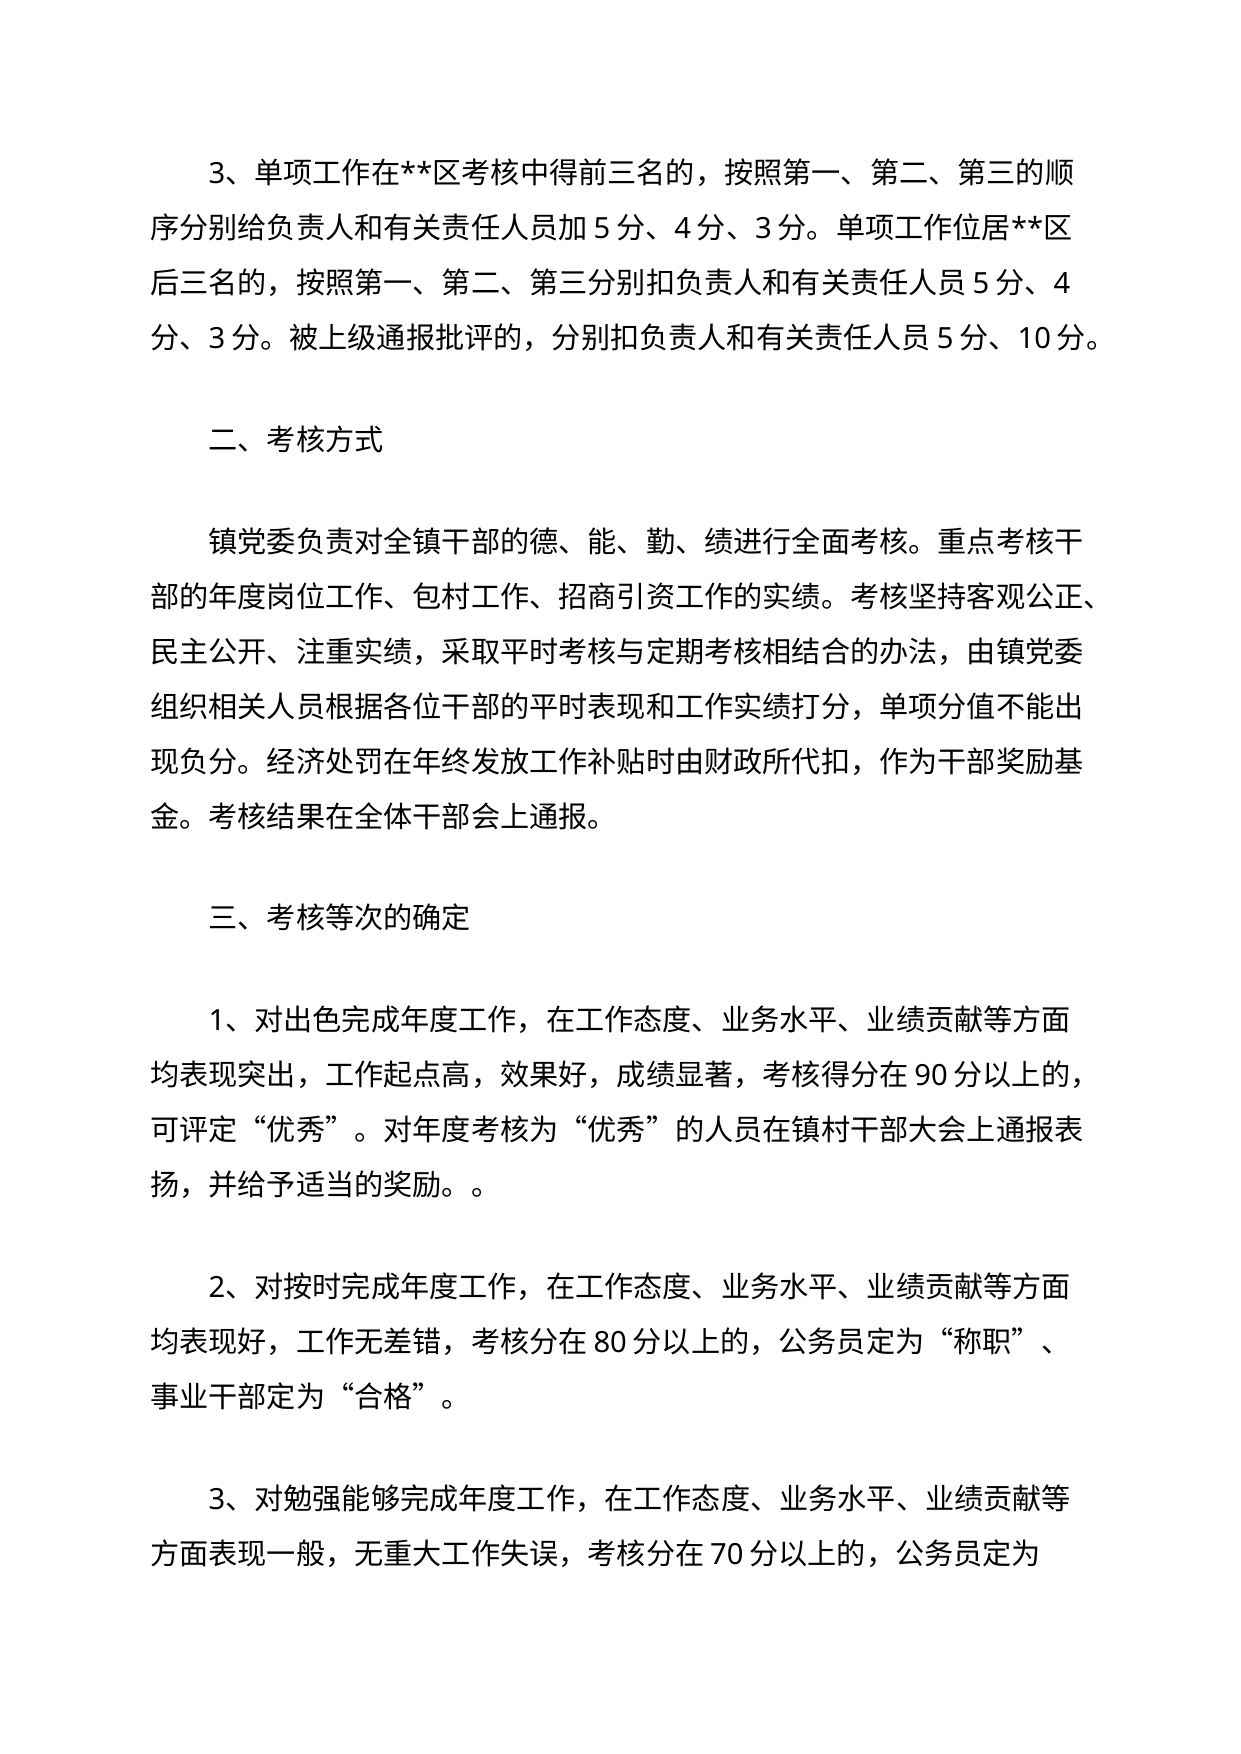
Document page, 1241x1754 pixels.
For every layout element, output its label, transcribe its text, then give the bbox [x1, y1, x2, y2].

text 三、考核等次的确定 [150, 895, 1090, 937]
text 镇党委负责对全镇干部的德、能、勤、绩进行全面考核。重点考核干部的年度岗位工作、包村工作、招商引资工作的实绩。考核坚持客观公正、民主公开、注重实绩，采取平时考核与定期考核相结合的办法，由镇党委组织相关人员根据各位干部的平时表现和工作实绩打分，单项分值不能出现负分。经济处罚在年终发放工作补贴时由财政所代扣，作为干部奖励基金。考核结果在全体干部会上通报。 [150, 519, 1090, 836]
text 1、对出色完成年度工作，在工作态度、业务水平、业绩贡献等方面均表现突出，工作起点高，效果好，成绩显著，考核得分在90分以上的，可评定“优秀”。对年度考核为“优秀”的人员在镇村干部大会上通报表扬，并给予适当的奖励。。 [150, 997, 1090, 1204]
text 二、考核方式 [150, 417, 1090, 459]
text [150, 1475, 1090, 1573]
text 2、对按时完成年度工作，在工作态度、业务水平、业绩贡献等方面均表现好，工作无差错，考核分在80分以上的，公务员定为“称职”、事业干部定为“合格”。 [150, 1263, 1090, 1416]
text 3、单项工作在**区考核中得前三名的，按照第一、第二、第三的顺序分别给负责人和有关责任人员加5分、4分、3分。单项工作位居**区后三名的，按照第一、第二、第三分别扣负责人和有关责任人员5分、4分、3分。被上级通报批评的，分别扣负责人和有关责任人员5分、10分。 [150, 150, 1090, 357]
